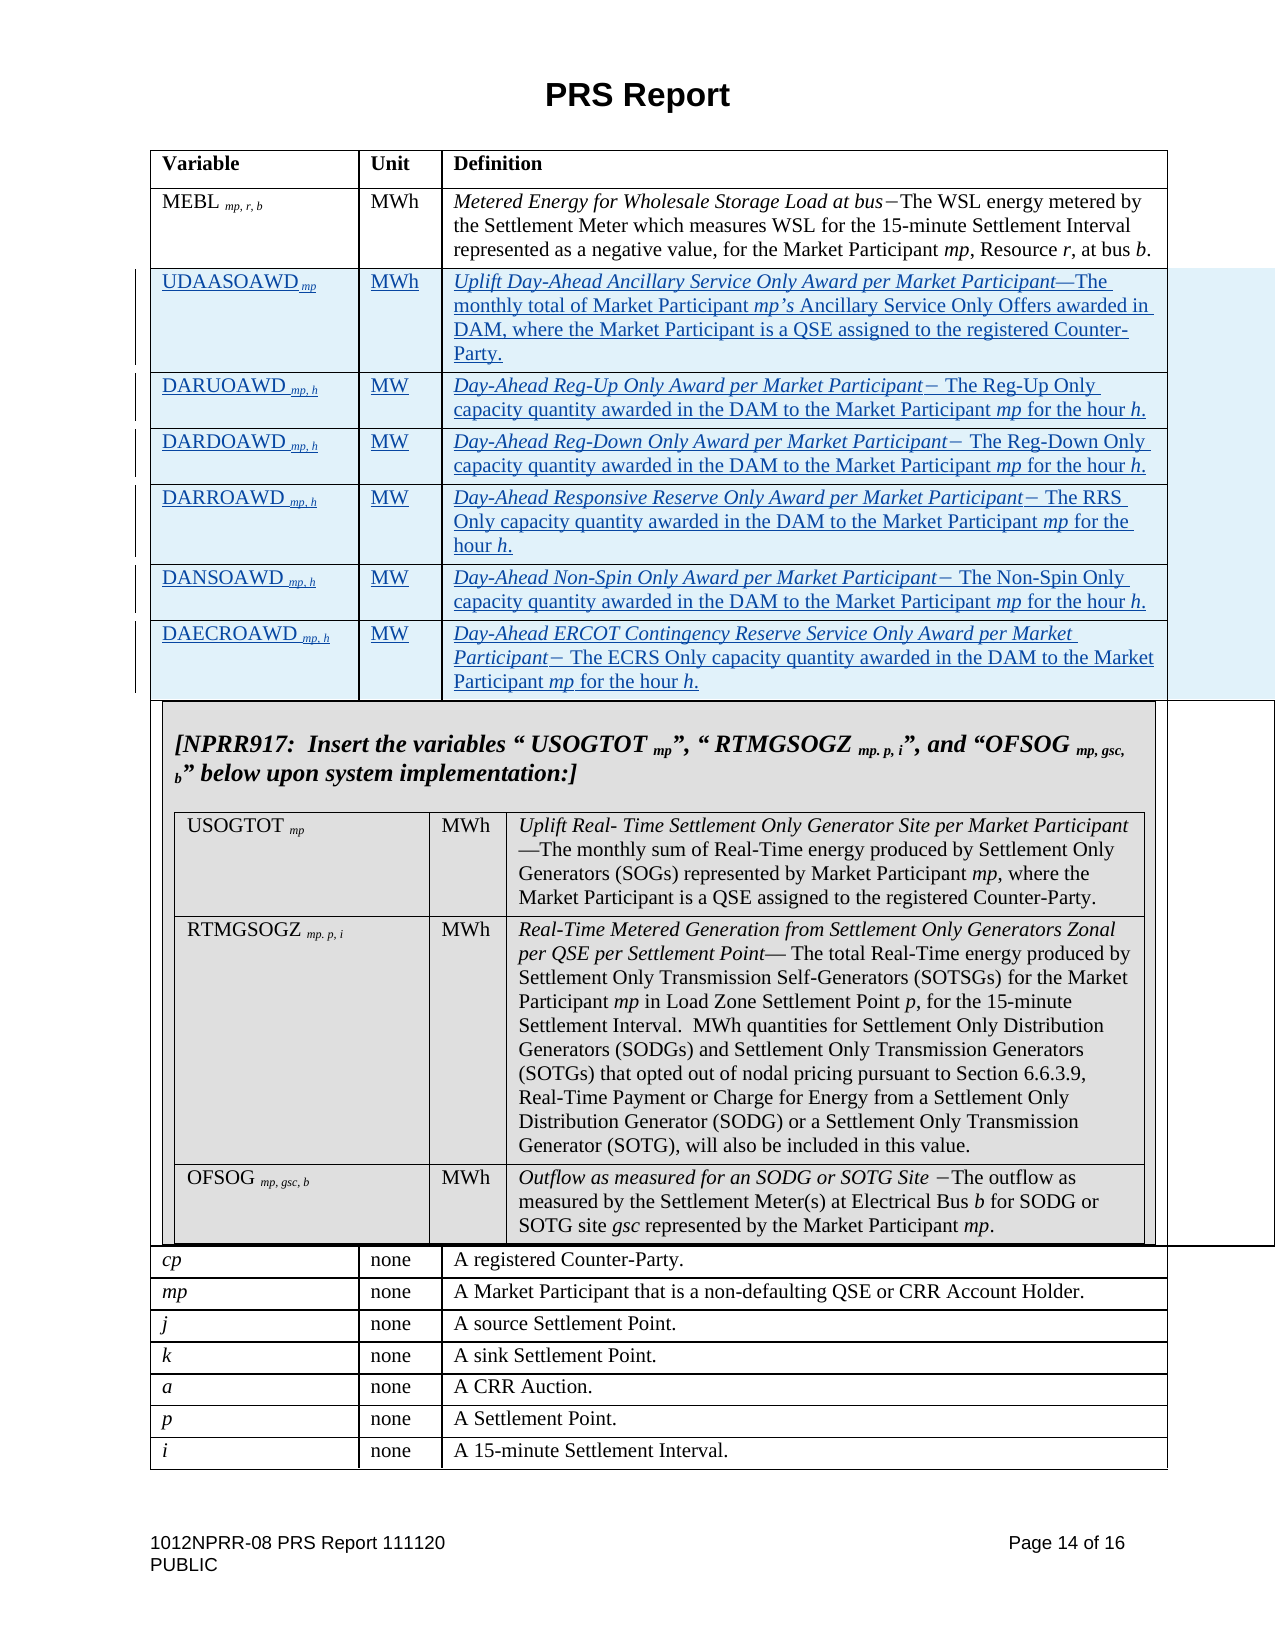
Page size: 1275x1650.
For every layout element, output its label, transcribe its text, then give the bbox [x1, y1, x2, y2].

table_cell none [360, 1438, 441, 1468]
table_cell none [360, 1247, 441, 1277]
table_cell A 15-minute Settlement Interval. [443, 1438, 1167, 1468]
table_header Definition [443, 151, 1167, 188]
table_cell MWh [360, 189, 441, 268]
table_cell p [151, 1406, 358, 1437]
table_cell none [360, 1311, 441, 1341]
table_cell none [360, 1406, 441, 1437]
table_cell none [360, 1279, 441, 1309]
table_cell A Market Participant that is a non-defaulting QSE or CRR Account Holder. [443, 1279, 1167, 1309]
table_cell A Settlement Point. [443, 1406, 1167, 1437]
table_cell a [151, 1375, 358, 1405]
table_cell k [151, 1343, 358, 1373]
table_cell j [151, 1311, 358, 1341]
table_cell [1156, 701, 1167, 1245]
table_cell A CRR Auction. [443, 1375, 1167, 1405]
table_cell none [360, 1343, 441, 1373]
table_cell A sink Settlement Point. [443, 1343, 1167, 1373]
table_cell none [360, 1375, 441, 1405]
table_cell [151, 701, 162, 1245]
table_header Unit [360, 151, 441, 188]
table_cell cp [151, 1247, 358, 1277]
table_cell Metered Energy for Wholesale Storage Load at busThe WSL energy metered by the Settlement Meter which measures WSL for the 15-minute Settlement Interval represented as a negative value, for the Market Participant mp, Resource r, at bus b. [443, 189, 1167, 268]
table_cell A registered Counter-Party. [443, 1247, 1167, 1277]
table_cell MEBL mp, r, b [151, 189, 358, 268]
table_cell mp [151, 1279, 358, 1309]
table_cell i [151, 1438, 358, 1468]
table_cell A source Settlement Point. [443, 1311, 1167, 1341]
table_cell [1168, 701, 1274, 1245]
table_header Variable [151, 151, 358, 188]
